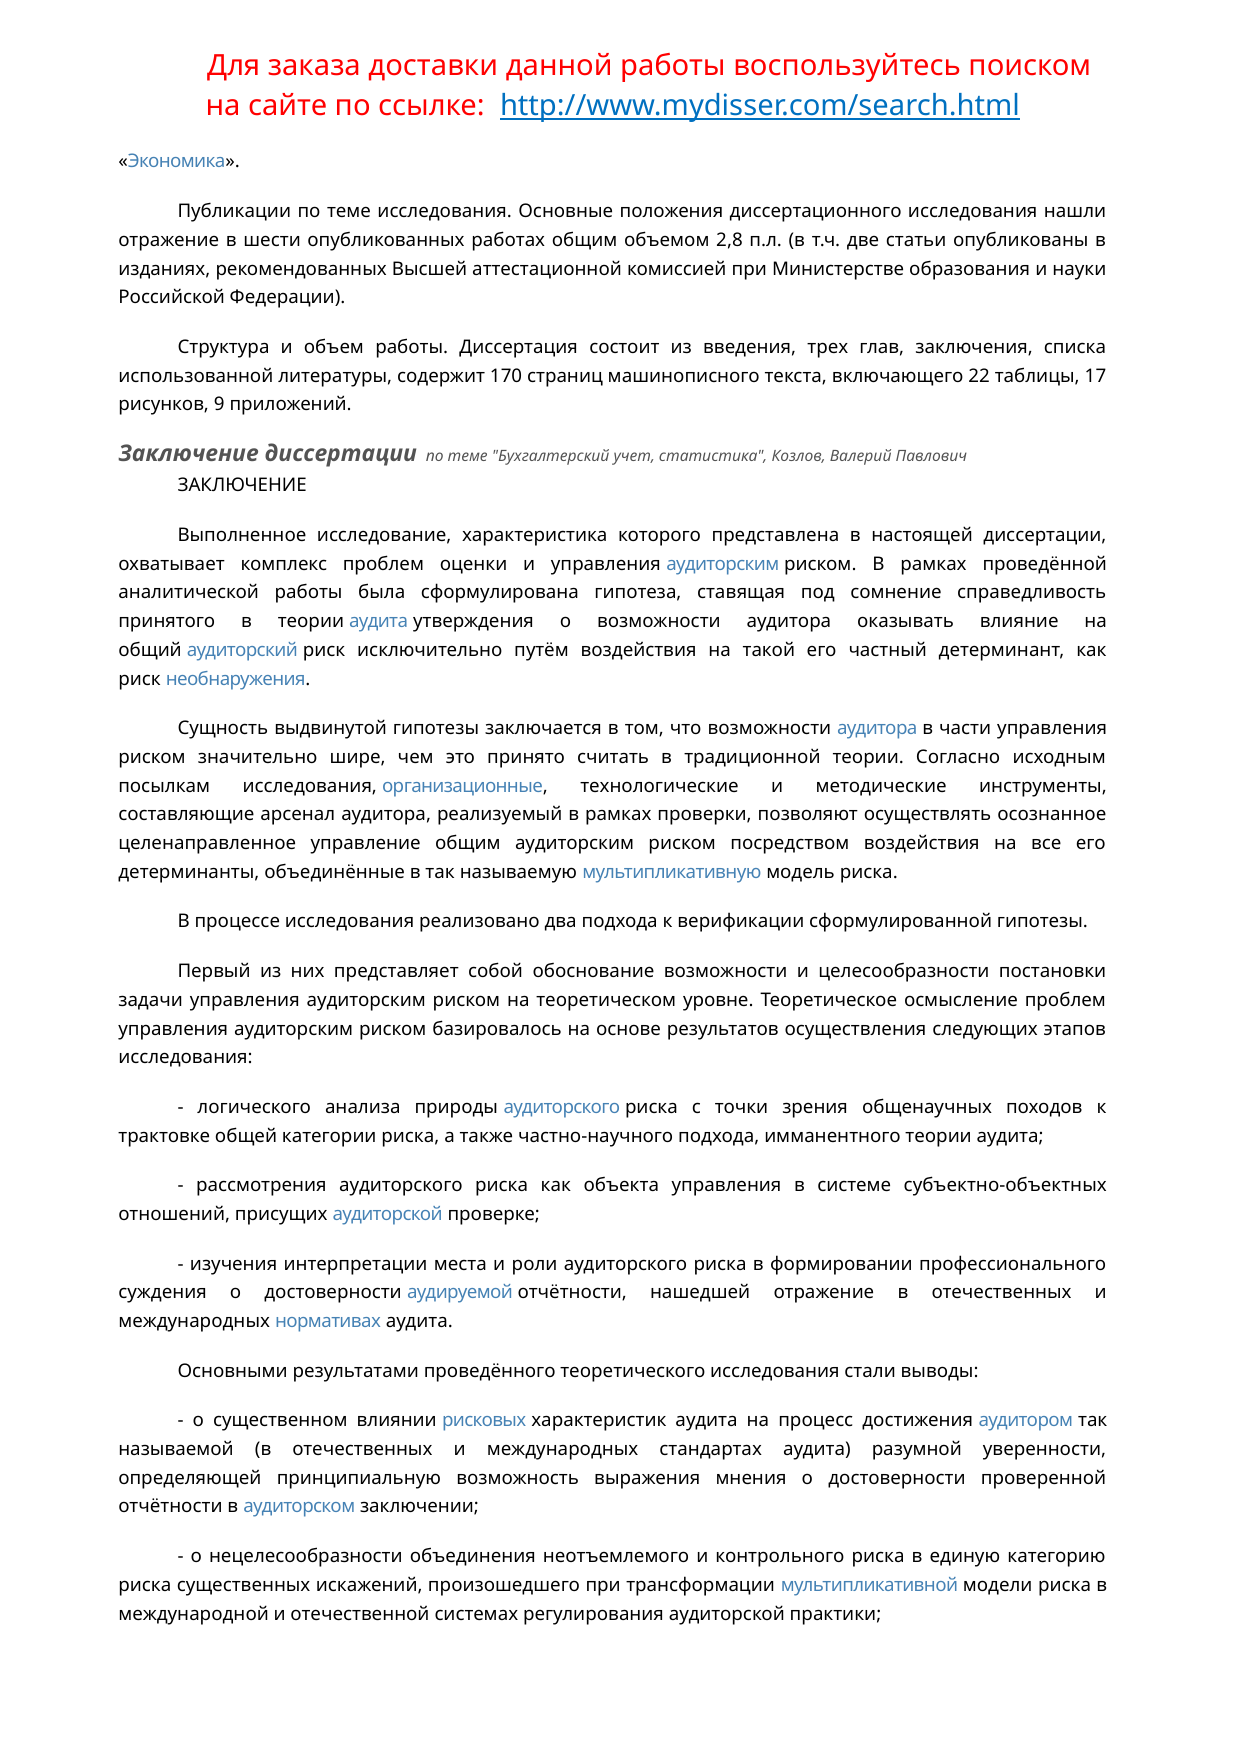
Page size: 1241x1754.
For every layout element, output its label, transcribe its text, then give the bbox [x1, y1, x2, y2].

subtitle Заключение диссертации по теме "Бухгалтерский учет, статистика", Козлов, Валерий Павлович [118, 437, 1107, 468]
